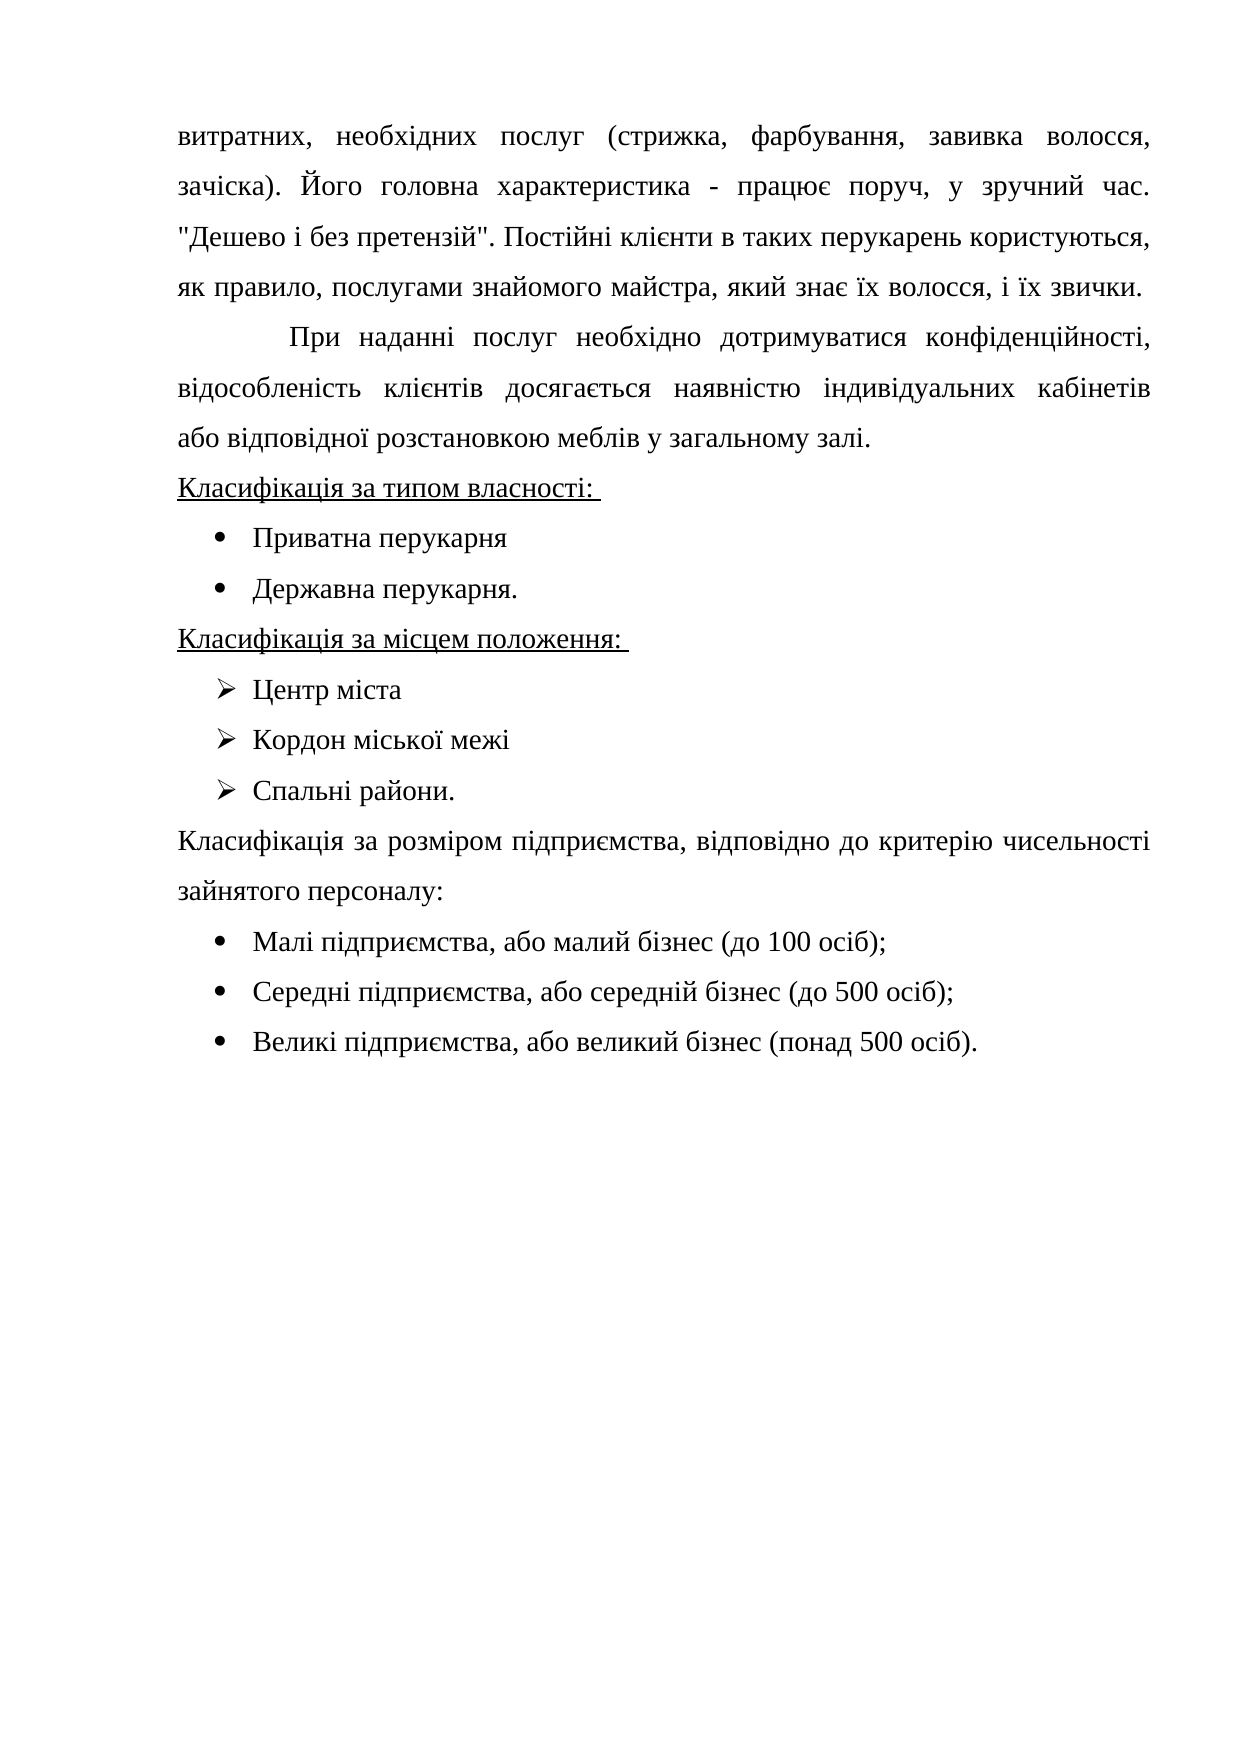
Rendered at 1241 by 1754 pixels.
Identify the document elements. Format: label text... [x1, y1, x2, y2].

list Центр міста [215, 672, 1152, 705]
text Класифікація за типом власності: [177, 470, 1152, 504]
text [177, 118, 1152, 453]
text Класифікація за місцем положення: [177, 621, 1152, 655]
list Малі підприємства, або малий бізнес (до 100 осіб); [215, 924, 1152, 957]
text Класифікація за розміром підприємства, відповідно до критерію чисельності зайнятого персоналу: [177, 823, 1152, 907]
list Середні підприємства, або середній бізнес (до 500 осіб); [215, 974, 1152, 1008]
list Державна перукарня. [215, 571, 1152, 605]
list Приватна перукарня [215, 521, 1152, 554]
list Спальні райони. [215, 773, 1152, 806]
list Кордон міської межі [215, 722, 1152, 756]
list Великі підприємства, або великий бізнес (понад 500 осіб). [215, 1024, 1152, 1058]
